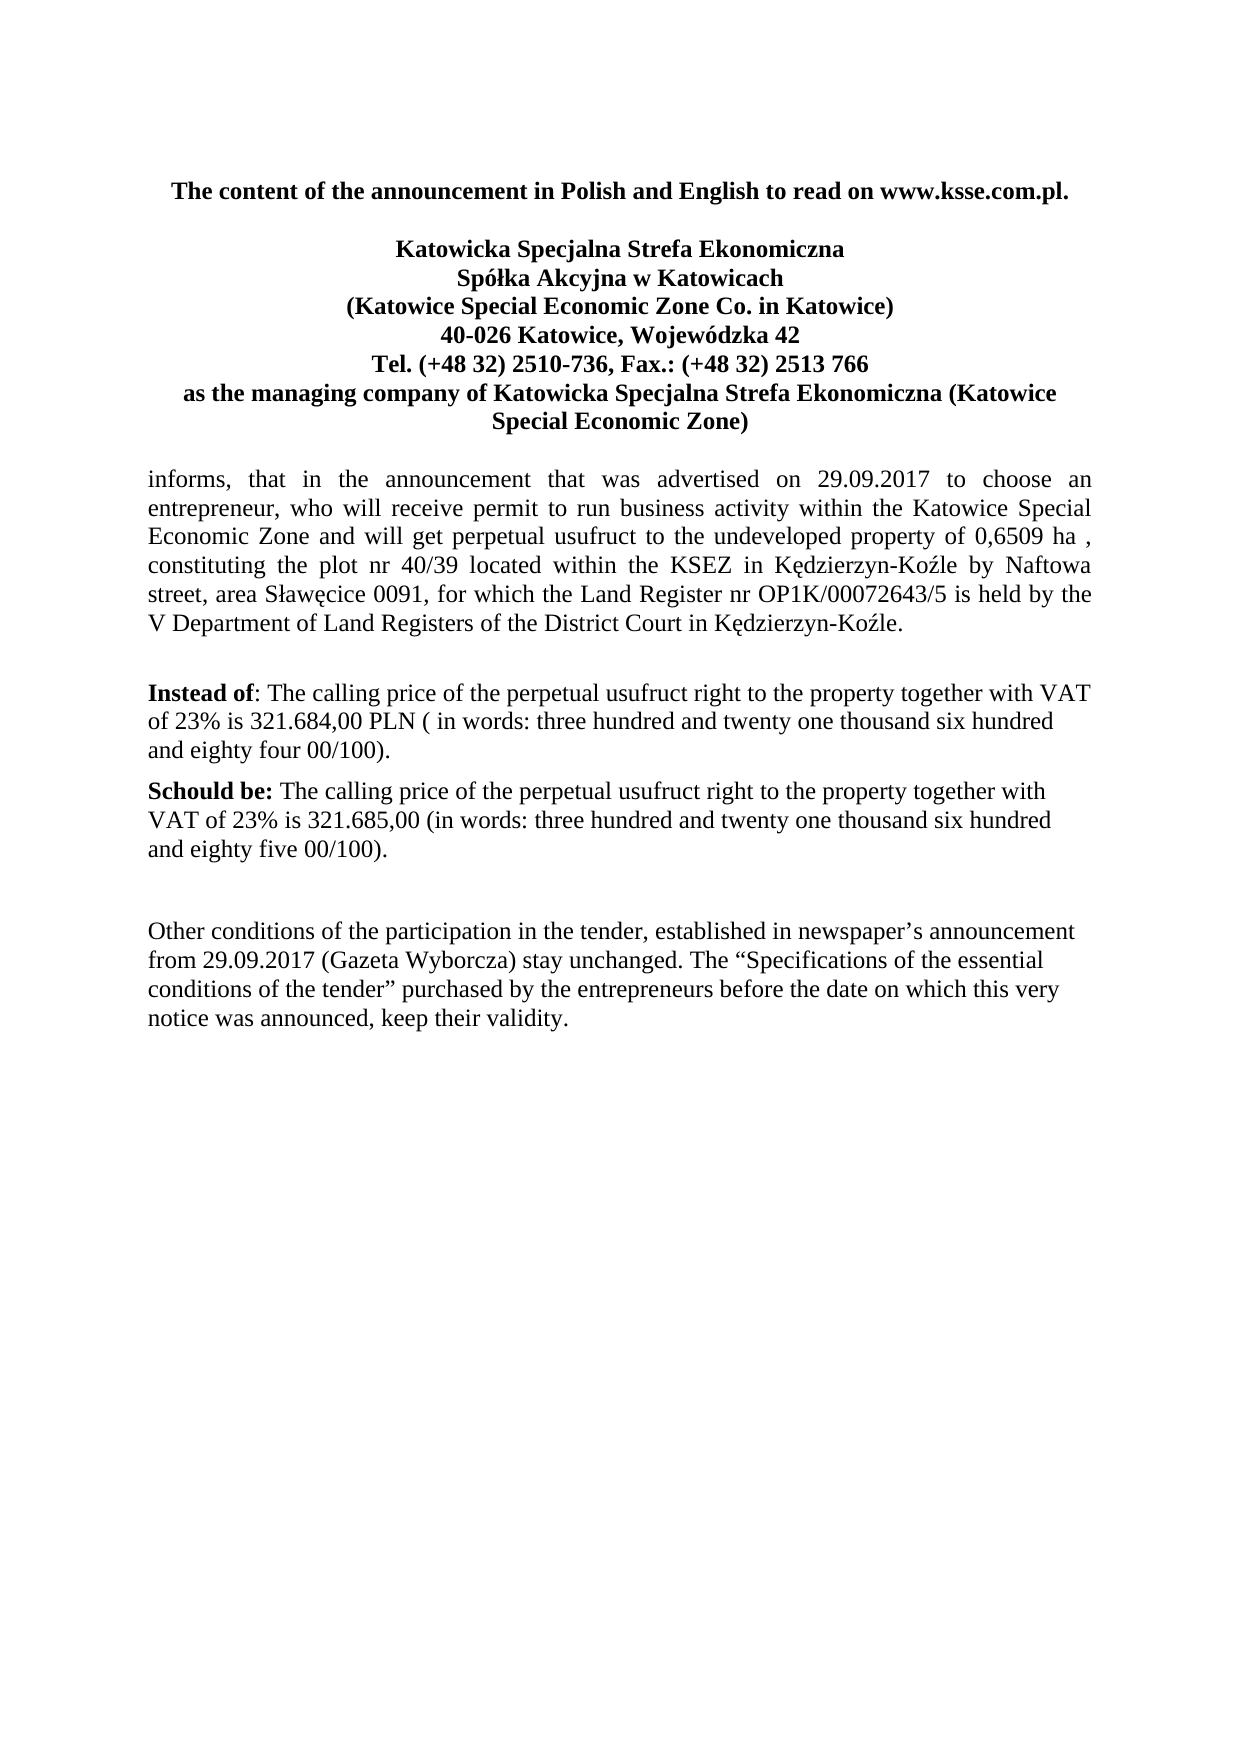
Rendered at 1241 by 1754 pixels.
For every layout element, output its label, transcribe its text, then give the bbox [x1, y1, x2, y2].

text Schould be: The calling price of the perpetual usufruct right to the property together with VAT of 23% is 321.685,00 (in words: three hundred and twenty one thousand six hundred and eighty five 00/100). [148, 776, 1093, 863]
text Katowicka Specjalna Strefa Ekonomiczna [148, 234, 1093, 263]
text Instead of: The calling price of the perpetual usufruct right to the property together with VAT of 23% is 321.684,00 PLN ( in words: three hundred and twenty one thousand six hundred and eighty four 00/100). [148, 678, 1093, 764]
text 40-026 Katowice, Wojewódzka 42 [148, 320, 1093, 349]
text The content of the announcement in Polish and English to read on www.ksse.com.pl. [148, 176, 1093, 205]
text Other conditions of the participation in the tender, established in newspaper’s announcement from 29.09.2017 (Gazeta Wyborcza) stay unchanged. The “Specifications of the essential conditions of the tender” purchased by the entrepreneurs before the date on which this very notice was announced, keep their validity. [148, 916, 1093, 1031]
text (Katowice Special Economic Zone Co. in Katowice) [148, 291, 1093, 320]
text as the managing company of Katowicka Specjalna Strefa Ekonomiczna (Katowice Special Economic Zone) [148, 378, 1093, 435]
text Spółka Akcyjna w Katowicach [148, 263, 1093, 291]
text informs, that in the announcement that was advertised on 29.09.2017 to choose an entrepreneur, who will receive permit to run business activity within the Katowice Special Economic Zone and will get perpetual usufruct to the undeveloped property of 0,6509 ha , constituting the plot nr 40/39 located within the KSEZ in Kędzierzyn-Koźle by Naftowa street, area Sławęcice 0091, for which the Land Register nr OP1K/00072643/5 is held by the V Department of Land Registers of the District Court in Kędzierzyn-Koźle. [148, 464, 1093, 636]
text Tel. (+48 32) 2510-736, Fax.: (+48 32) 2513 766 [148, 349, 1093, 378]
